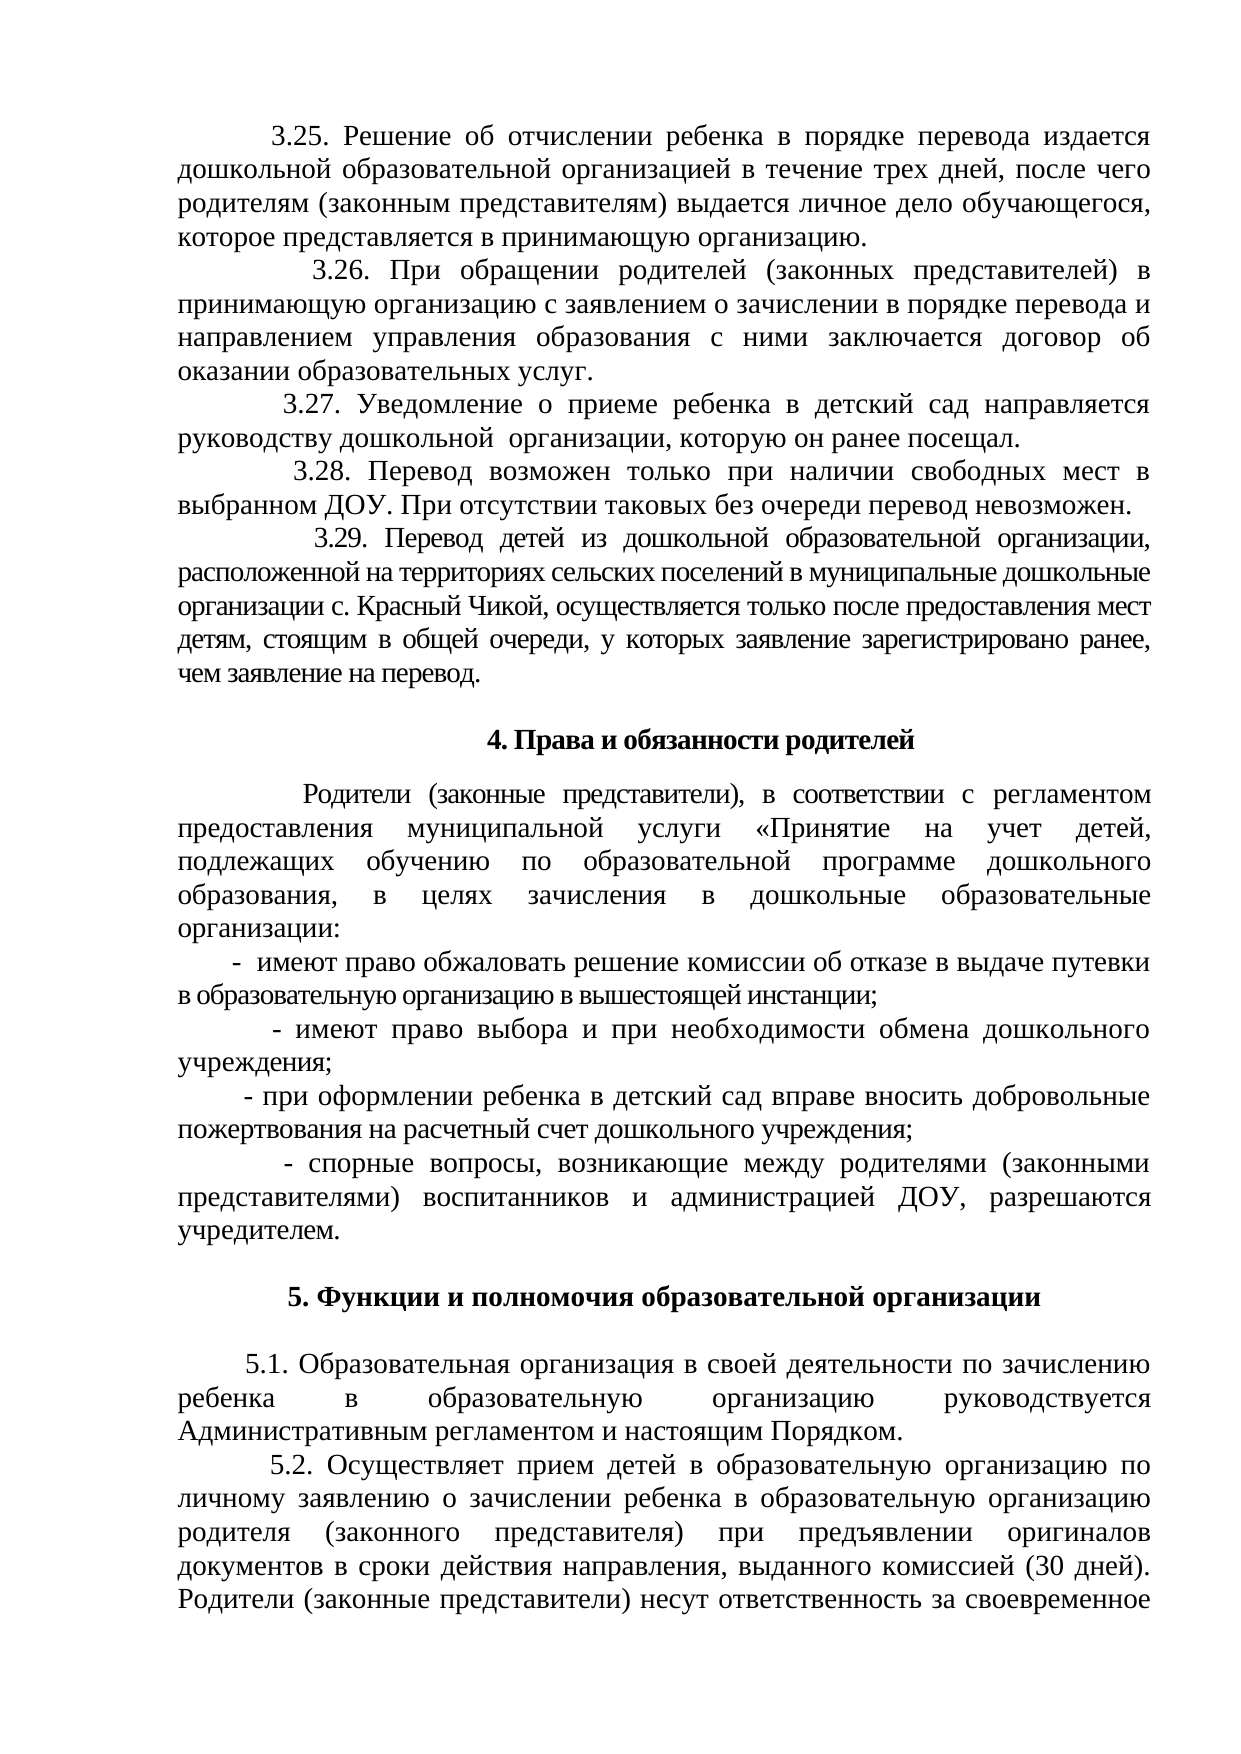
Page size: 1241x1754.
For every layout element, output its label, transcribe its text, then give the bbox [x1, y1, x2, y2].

text 5. Функции и полномочия образовательной организации [177, 1279, 1152, 1313]
text - имеют право обжаловать решение комиссии об отказе в выдаче путевки в образовательную организацию в вышестоящей инстанции; [177, 944, 1152, 1011]
text 3.29. Перевод детей из дошкольной образовательной организации, расположенной на территориях сельских поселений в муниципальные дошкольные организации с. Красный Чикой, осуществляется только после предоставления мест детям, стоящим в общей очереди, у которых заявление зарегистрировано ранее, чем заявление на перевод. [177, 521, 1152, 688]
text 3.25. Решение об отчислении ребенка в порядке перевода издается дошкольной образовательной организацией в течение трех дней, после чего родителям (законным представителям) выдается личное дело обучающегося, которое представляется в принимающую организацию. [177, 118, 1152, 252]
text 3.26. При обращении родителей (законных представителей) в принимающую организацию с заявлением о зачислении в порядке перевода и направлением управления образования с ними заключается договор об оказании образовательных услуг. [177, 252, 1152, 386]
text - имеют право выбора и при необходимости обмена дошкольного учреждения; [177, 1011, 1152, 1078]
text 5.1. Образовательная организация в своей деятельности по зачислению ребенка в образовательную организацию руководствуется Административным регламентом и настоящим Порядком. [177, 1346, 1152, 1447]
text - спорные вопросы, возникающие между родителями (законными представителями) воспитанников и администрацией ДОУ, разрешаются учредителем. [177, 1145, 1152, 1246]
text Родители (законные представители), в соответствии с регламентом предоставления муниципальной услуги «Принятие на учет детей, подлежащих обучению по образовательной программе дошкольного образования, в целях зачисления в дошкольные образовательные организации: [177, 776, 1152, 944]
text 3.28. Перевод возможен только при наличии свободных мест в выбранном ДОУ. При отсутствии таковых без очереди перевод невозможен. [177, 453, 1152, 521]
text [177, 1447, 1152, 1615]
text - при оформлении ребенка в детский сад вправе вносить добровольные пожертвования на расчетный счет дошкольного учреждения; [177, 1078, 1152, 1145]
text 4. Права и обязанности родителей [177, 722, 1152, 755]
text 3.27. Уведомление о приеме ребенка в детский сад направляется руководству дошкольной организации, которую он ранее посещал. [177, 386, 1152, 453]
